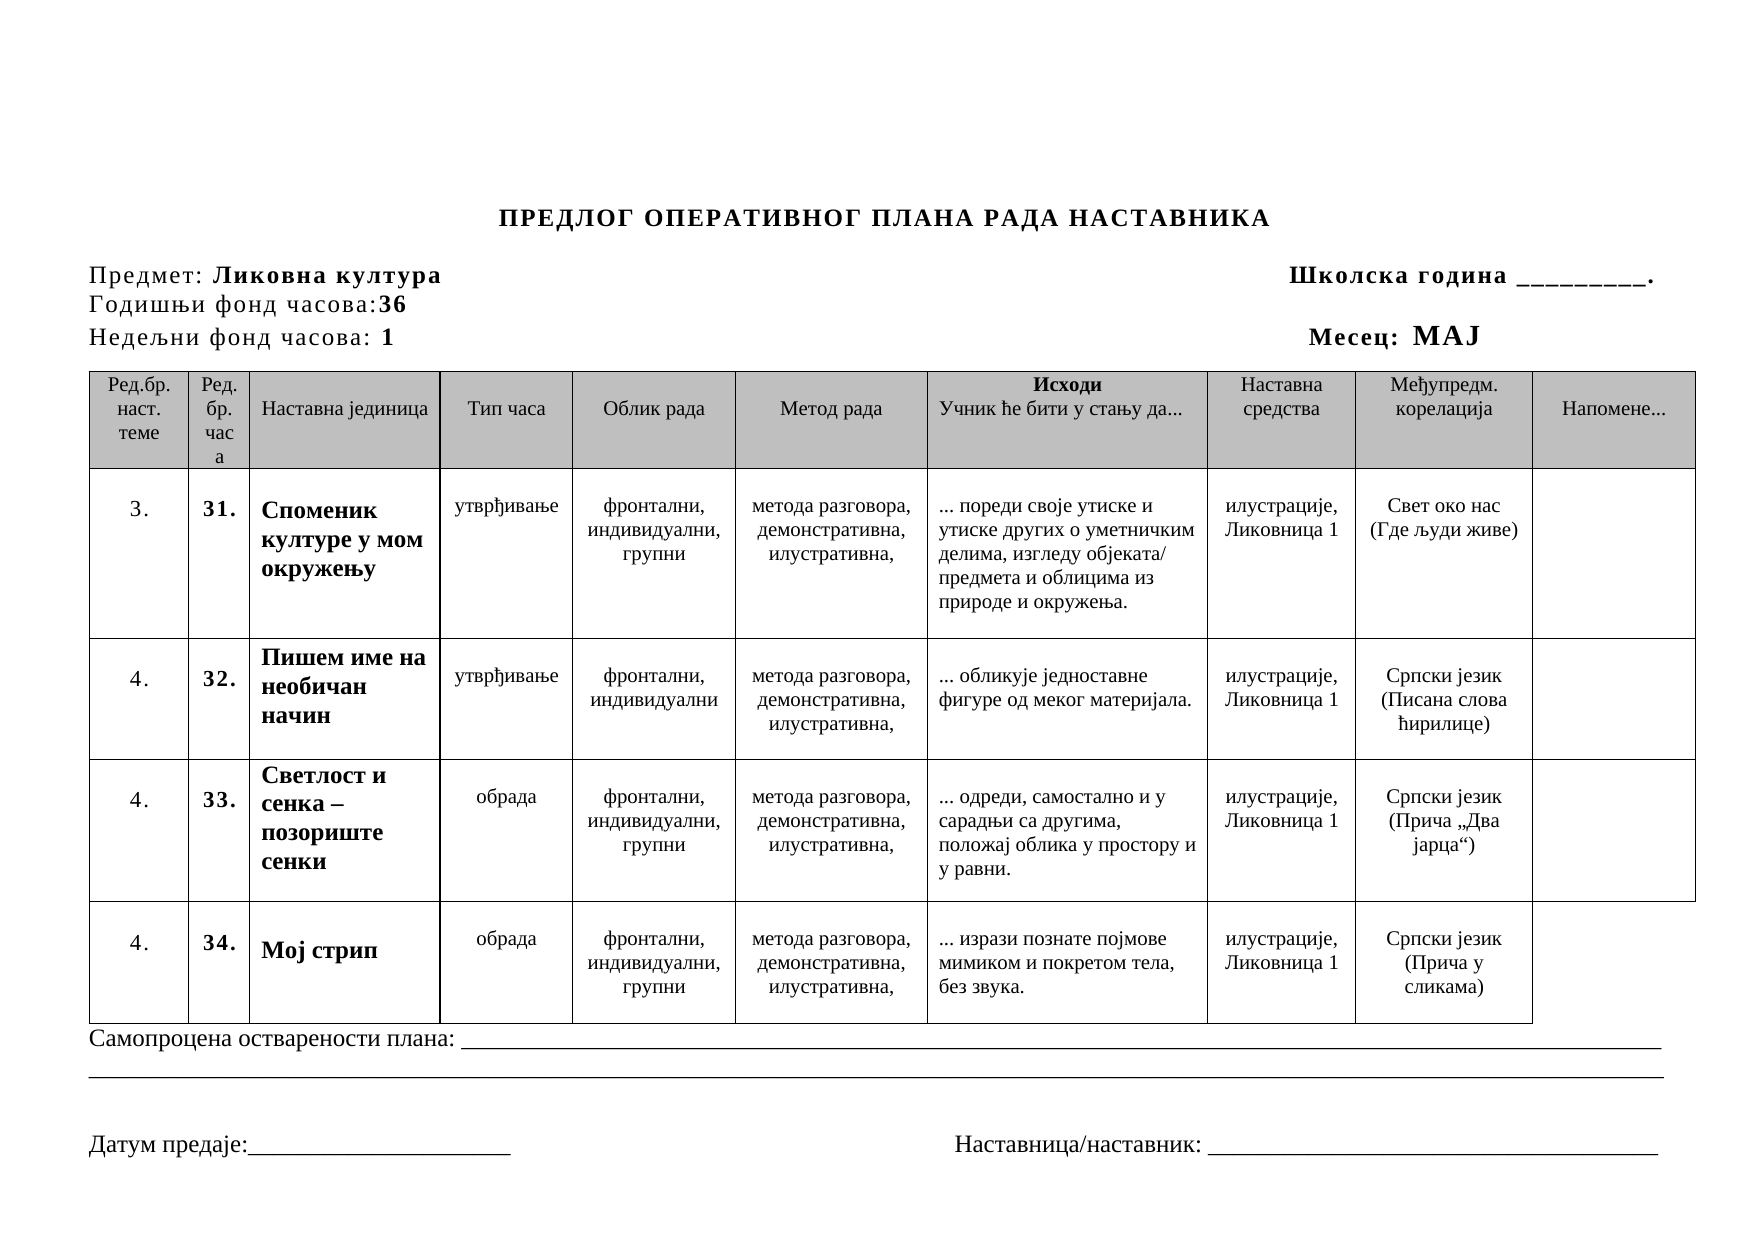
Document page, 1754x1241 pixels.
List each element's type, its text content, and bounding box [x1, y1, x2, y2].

table_cell илустрације, Ликовница 1 [1208, 760, 1355, 901]
table_cell утврђивање [441, 639, 572, 759]
table_cell 4. [90, 760, 188, 901]
table_cell 3. [90, 469, 188, 637]
text ПРЕДЛОГ ОПЕРАТИВНОГ ПЛАНА РАДА НАСТАВНИКА [89, 203, 1665, 232]
table_cell Српски језик (Прича „Два јарца“) [1356, 760, 1532, 901]
table_cell 4. [90, 639, 188, 759]
table_header Тип часа [441, 372, 572, 468]
table_cell Споменик културе у мом окружењу [250, 469, 439, 637]
table_header Међупредм. корелација [1356, 372, 1532, 468]
text Предмет: Ликовна култура Школска година _________. [89, 260, 1665, 289]
table_cell утврђивање [441, 469, 572, 637]
table_header Напомене... [1533, 372, 1695, 468]
table_cell Мој стрип [250, 902, 439, 1022]
table_cell Српски језик (Писана слова ћирилице) [1356, 639, 1532, 759]
text ______________________________________________________________________________________________________________________________ [89, 1052, 1665, 1081]
table_cell метода разговора, демонстративна, илустративна, [736, 902, 927, 1022]
text Годишњи фонд часова:36 [89, 289, 1665, 318]
text Датум предаје:_____________________ Наставница/наставник: ____________________________________ [89, 1129, 1665, 1157]
table_header Наставна средства [1208, 372, 1355, 468]
text Недељни фонд часова: 1 Месец: МАЈ [89, 318, 1665, 351]
table_cell 34. [189, 902, 249, 1022]
table_cell [1533, 469, 1695, 637]
table_header Исходи Учник ће бити у стању да... [928, 372, 1207, 468]
table_cell Свет око нас (Где људи живе) [1356, 469, 1532, 637]
text Самопроцена остварености плана: ________________________________________________________________________________________________ [89, 1023, 1665, 1052]
table_header Облик рада [573, 372, 735, 468]
table_header Метод рада [736, 372, 927, 468]
table_cell фронтални, индивидуални, групни [573, 902, 735, 1022]
table_header Ред.бр. наст. теме [90, 372, 188, 468]
table_cell илустрације, Ликовница 1 [1208, 469, 1355, 637]
table_cell илустрације, Ликовница 1 [1208, 902, 1355, 1022]
table_cell метода разговора, демонстративна, илустративна, [736, 639, 927, 759]
table_cell ... изрази познате појмове мимиком и покретом тела, без звука. [928, 902, 1207, 1022]
table_cell обрада [441, 760, 572, 901]
table_cell ... пореди своје утиске и утиске других о уметничким делима, изгледу објеката/ предмета и облицима из природе и окружења. [928, 469, 1207, 637]
table_header Ред. бр. часа [189, 372, 249, 468]
table_cell 33. [189, 760, 249, 901]
table_cell метода разговора, демонстративна, илустративна, [736, 469, 927, 637]
table_cell 31. [189, 469, 249, 637]
table_cell ... обликује једноставне фигуре од меког материјала. [928, 639, 1207, 759]
table_cell фронтални, индивидуални [573, 639, 735, 759]
table_cell [1533, 639, 1695, 759]
table_cell фронтални, индивидуални, групни [573, 469, 735, 637]
table_cell Пишем име на необичан начин [250, 639, 439, 759]
table_cell обрада [441, 902, 572, 1022]
table_cell 4. [90, 902, 188, 1022]
table_cell 32. [189, 639, 249, 759]
table_header Наставна јединица [250, 372, 439, 468]
table_cell [1533, 760, 1695, 901]
table_cell ... одреди, самостално и у сарадњи са другима, положај облика у простору и у равни. [928, 760, 1207, 901]
table_cell илустрације, Ликовница 1 [1208, 639, 1355, 759]
table_cell фронтални, индивидуални, групни [573, 760, 735, 901]
table_cell Светлост и сенка – позориште сенки [250, 760, 439, 901]
table_cell метода разговора, демонстративна, илустративна, [736, 760, 927, 901]
table_cell Српски језик (Прича у сликама) [1356, 902, 1532, 1022]
